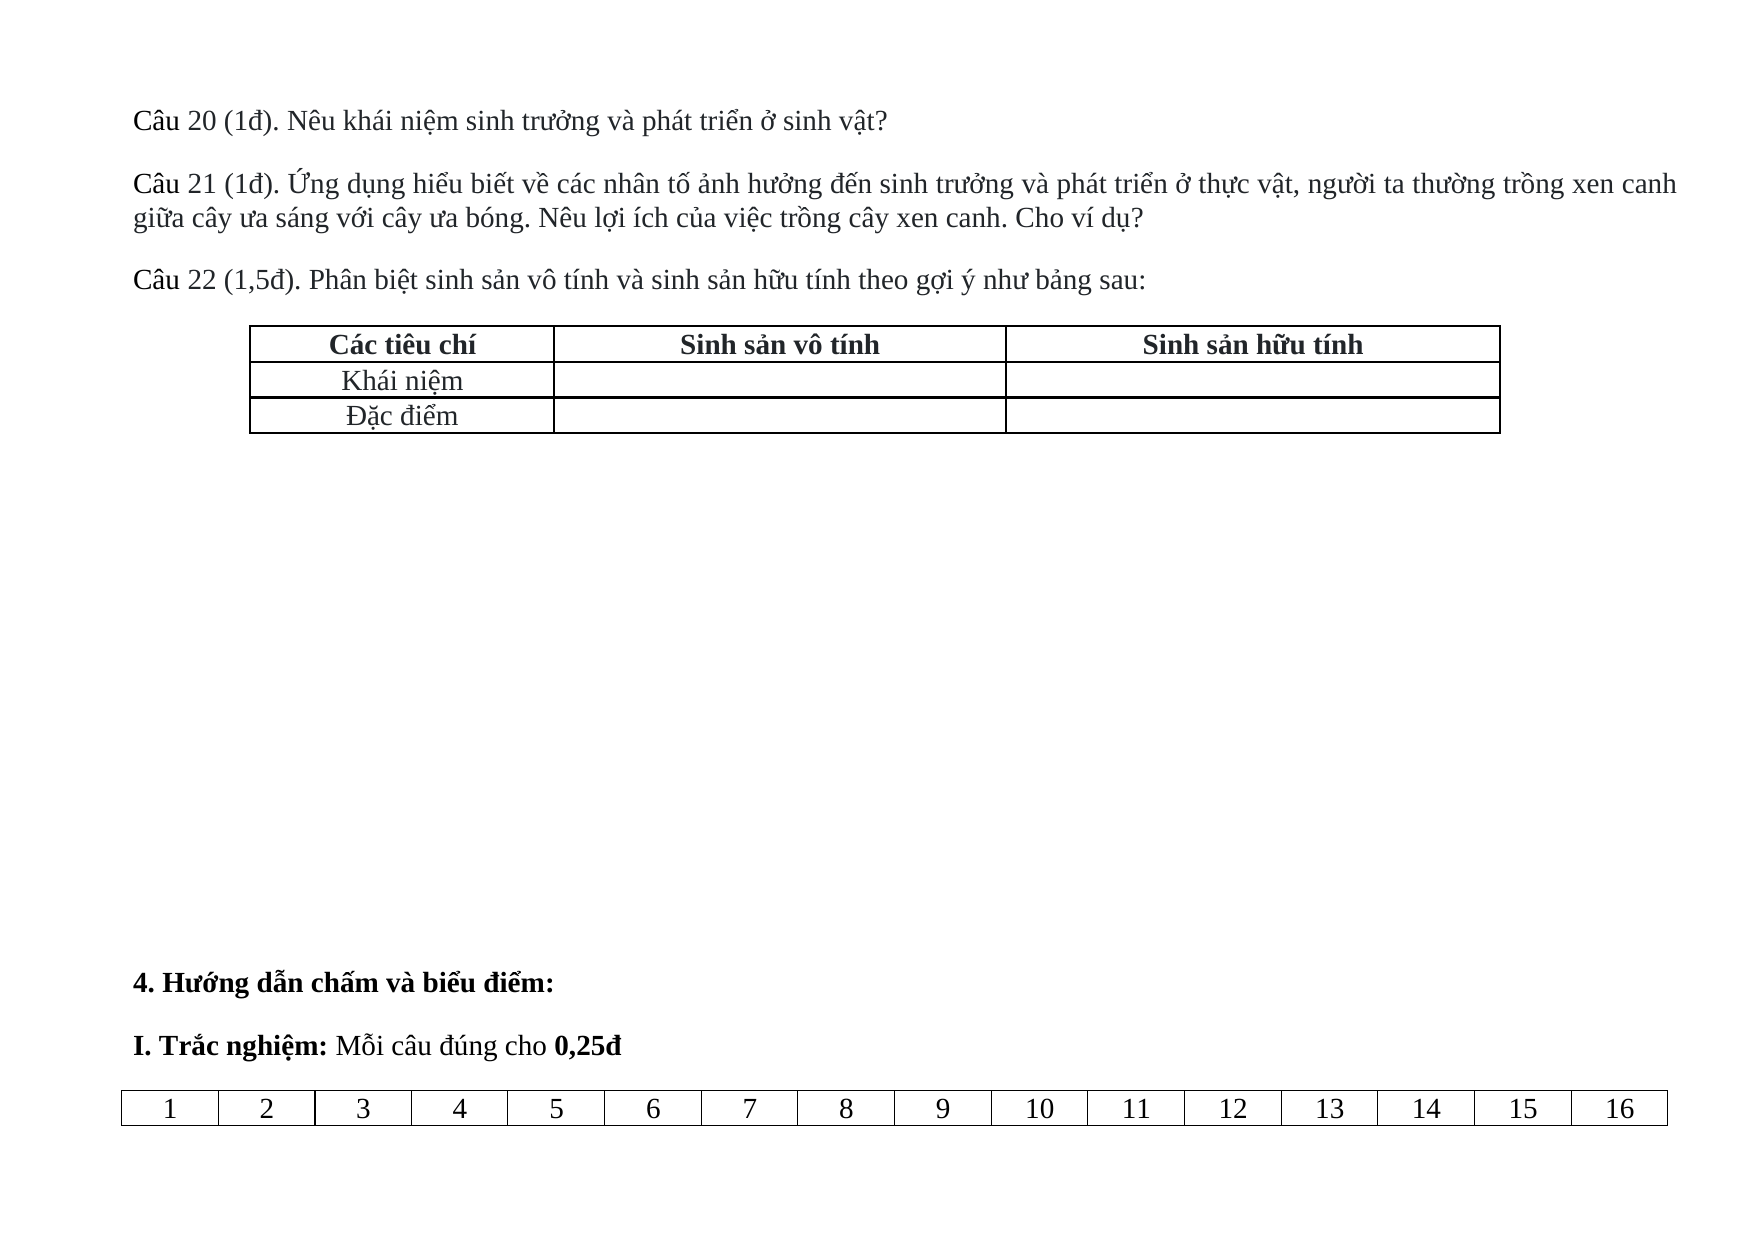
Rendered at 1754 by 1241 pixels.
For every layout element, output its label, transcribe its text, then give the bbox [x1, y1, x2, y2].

table_header 2 [219, 1091, 314, 1125]
text Câu 20 (1đ). Nêu khái niệm sinh trưởng và phát triển ở sinh vật? [133, 103, 1680, 137]
table_cell Khái niệm [251, 363, 553, 396]
table_cell [555, 363, 1005, 396]
table_header 12 [1185, 1091, 1281, 1125]
table_header 7 [702, 1091, 797, 1125]
text Câu 22 (1,5đ). Phân biệt sinh sản vô tính và sinh sản hữu tính theo gợi ý như bảng sau: [133, 262, 1680, 296]
text 4. Hướng dẫn chấm và biểu điểm: [133, 965, 1680, 998]
table_header 11 [1088, 1091, 1184, 1125]
text Câu 21 (1đ). Ứng dụng hiểu biết về các nhân tố ảnh hưởng đến sinh trưởng và phát triển ở thực vật, người ta thường trồng xen canh giữa cây ưa sáng với cây ưa bóng. Nêu lợi ích của việc trồng cây xen canh. Cho ví dụ? [133, 166, 1680, 233]
table_header 4 [412, 1091, 507, 1125]
table_header Các tiêu chí [251, 327, 553, 361]
table_header 6 [605, 1091, 701, 1125]
table_header 16 [1572, 1091, 1667, 1125]
table_header 14 [1378, 1091, 1474, 1125]
table_header Sinh sản hữu tính [1007, 327, 1499, 361]
table_header Sinh sản vô tính [555, 327, 1005, 361]
table_header 1 [122, 1091, 218, 1125]
table_header 9 [895, 1091, 991, 1125]
table_header 15 [1475, 1091, 1571, 1125]
table_header 13 [1282, 1091, 1377, 1125]
table_header 3 [316, 1091, 411, 1125]
table_cell [1007, 363, 1499, 396]
table_header 5 [508, 1091, 604, 1125]
table_cell Đặc điểm [251, 399, 553, 432]
table_cell [1007, 399, 1499, 432]
table_header 10 [992, 1091, 1087, 1125]
table_cell [555, 399, 1005, 432]
text I. Trắc nghiệm: Mỗi câu đúng cho 0,25đ [133, 1028, 1680, 1061]
table_header 8 [798, 1091, 894, 1125]
